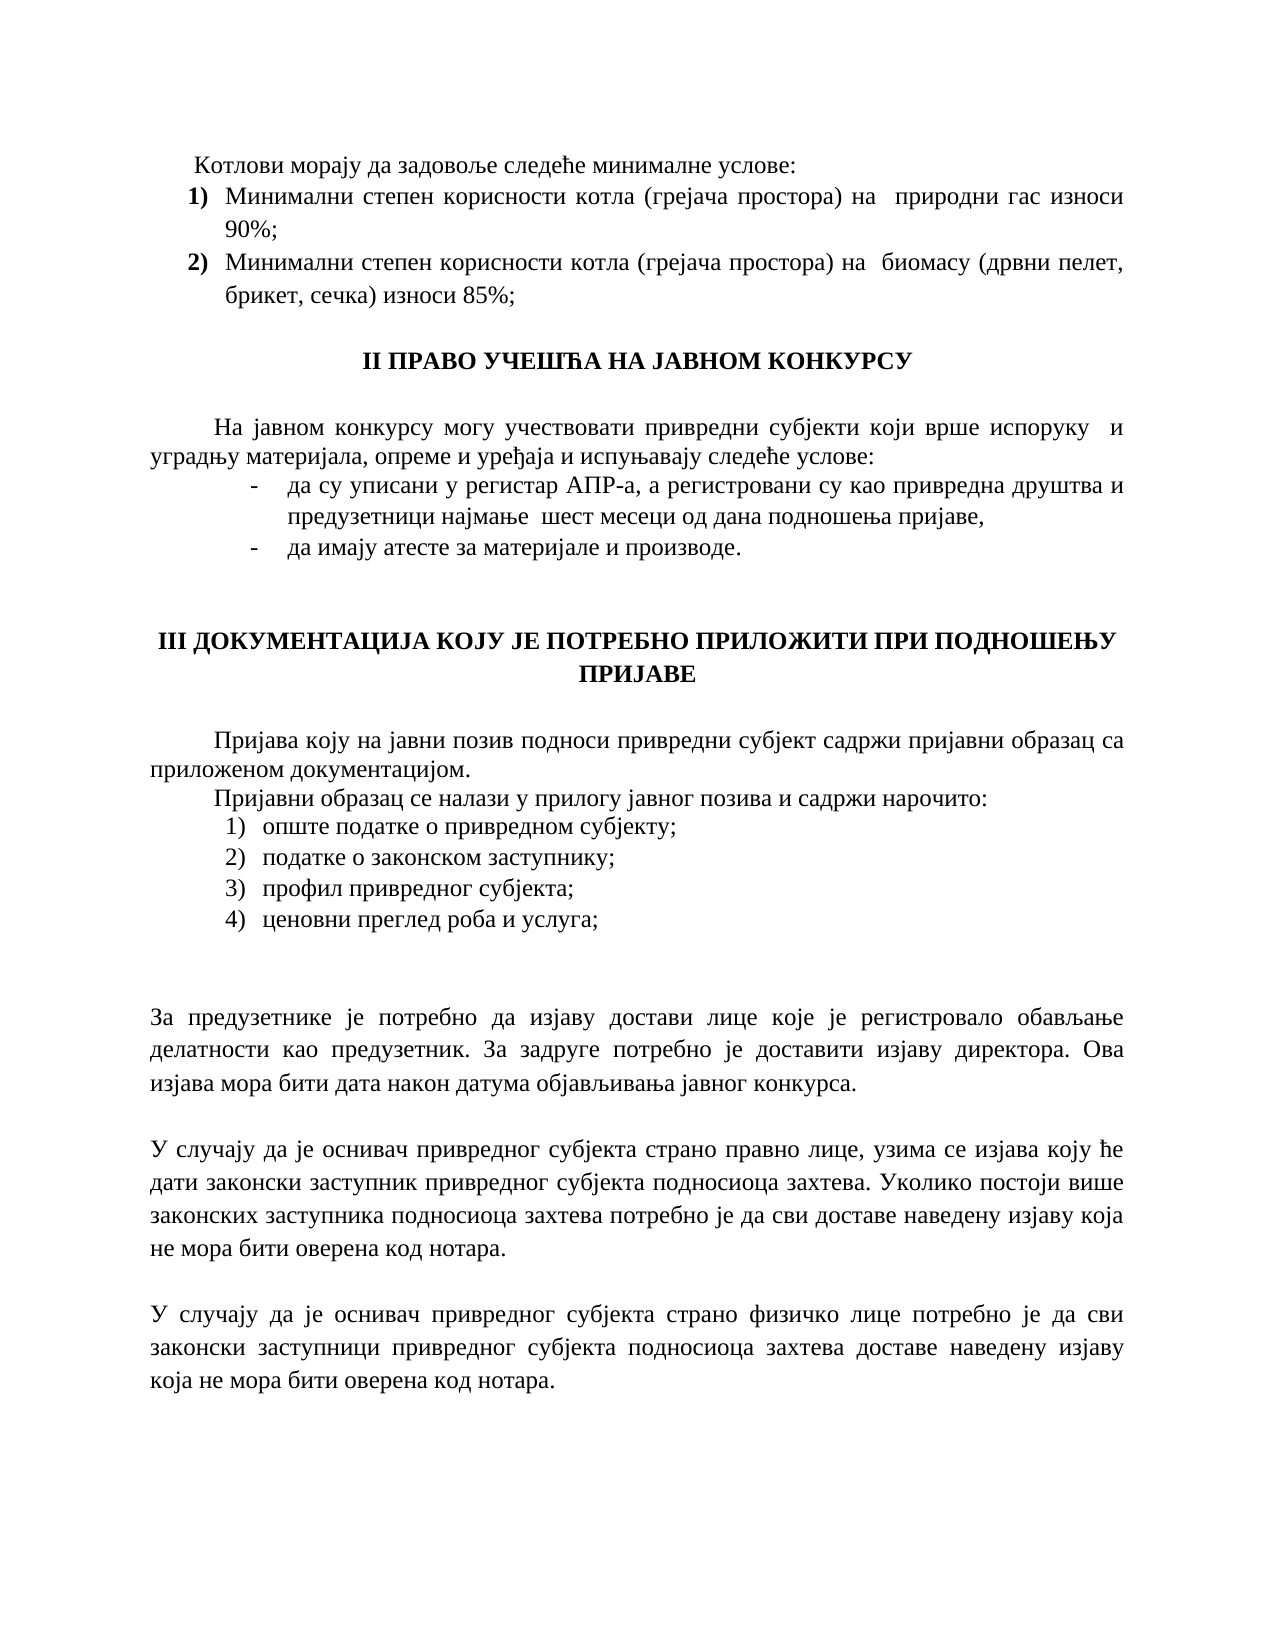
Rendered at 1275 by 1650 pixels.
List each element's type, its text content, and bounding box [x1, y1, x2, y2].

list Минимални степен корисности котла (грејача простора) на природни гас износи 90%; [187, 181, 1125, 243]
text II ПРАВО УЧЕШЋА НА ЈАВНОМ КОНКУРСУ [150, 346, 1125, 375]
list да имају атесте за материјале и производе. [250, 532, 1125, 561]
list податке о законском заступнику; [225, 842, 1125, 871]
text На јавном конкурсу могу учествовати привредни субјекти који врше испоруку и уградњу материјала, опреме и уређаја и испуњавају следеће услове: [150, 412, 1125, 470]
list ценовни преглед роба и услуга; [225, 904, 1125, 933]
text Пријава коју на јавни позив подноси привредни субјект садржи пријавни образац са приложеном документацијом. [150, 725, 1125, 783]
text Пријавни образац се налази у прилогу јавног позива и садржи нарочито: [150, 783, 1125, 811]
list Минимални степен корисности котла (грејача простора) на биомасу (дрвни пелет, брикет, сечка) износи 85%; [187, 247, 1125, 309]
text У случају да је оснивач привредног субјекта страно правно лице, узима се изјава коју ће дати законски заступник привредног субјекта подносиоца захтева. Уколико постоји више законских заступника подносиоца захтева потребно је да сви доставе наведену изјаву која не мора бити оверена код нотара. [150, 1134, 1125, 1261]
text Котлови морају да задовоље следеће минималне услове: [150, 150, 1125, 179]
text III ДОКУМЕНТАЦИЈА КОЈУ ЈЕ ПОТРЕБНО ПРИЛОЖИТИ ПРИ ПОДНОШЕЊУ [150, 626, 1125, 655]
text За предузетнике је потребно да изјаву достави лице које је регистровало обављање делатности као предузетник. За задруге потребно је доставити изјаву директора. Ова изјава мора бити дата након датума објављивања јавног конкурса. [150, 1002, 1125, 1096]
text У случају да је оснивач привредног субјекта страно физичко лице потребно је да сви законски заступници привредног субјекта подносиоца захтева доставе наведену изјаву која не мора бити оверена код нотара. [150, 1299, 1125, 1393]
text ПРИЈАВЕ [150, 659, 1125, 688]
list профил привредног субјекта; [225, 873, 1125, 902]
list опште податке о привредном субјекту; [225, 811, 1125, 840]
list да су уписани у регистар АПР-а, а регистровани су као привредна друштва и предузетници најмање шест месеци од дана подношења пријаве, [250, 470, 1125, 529]
